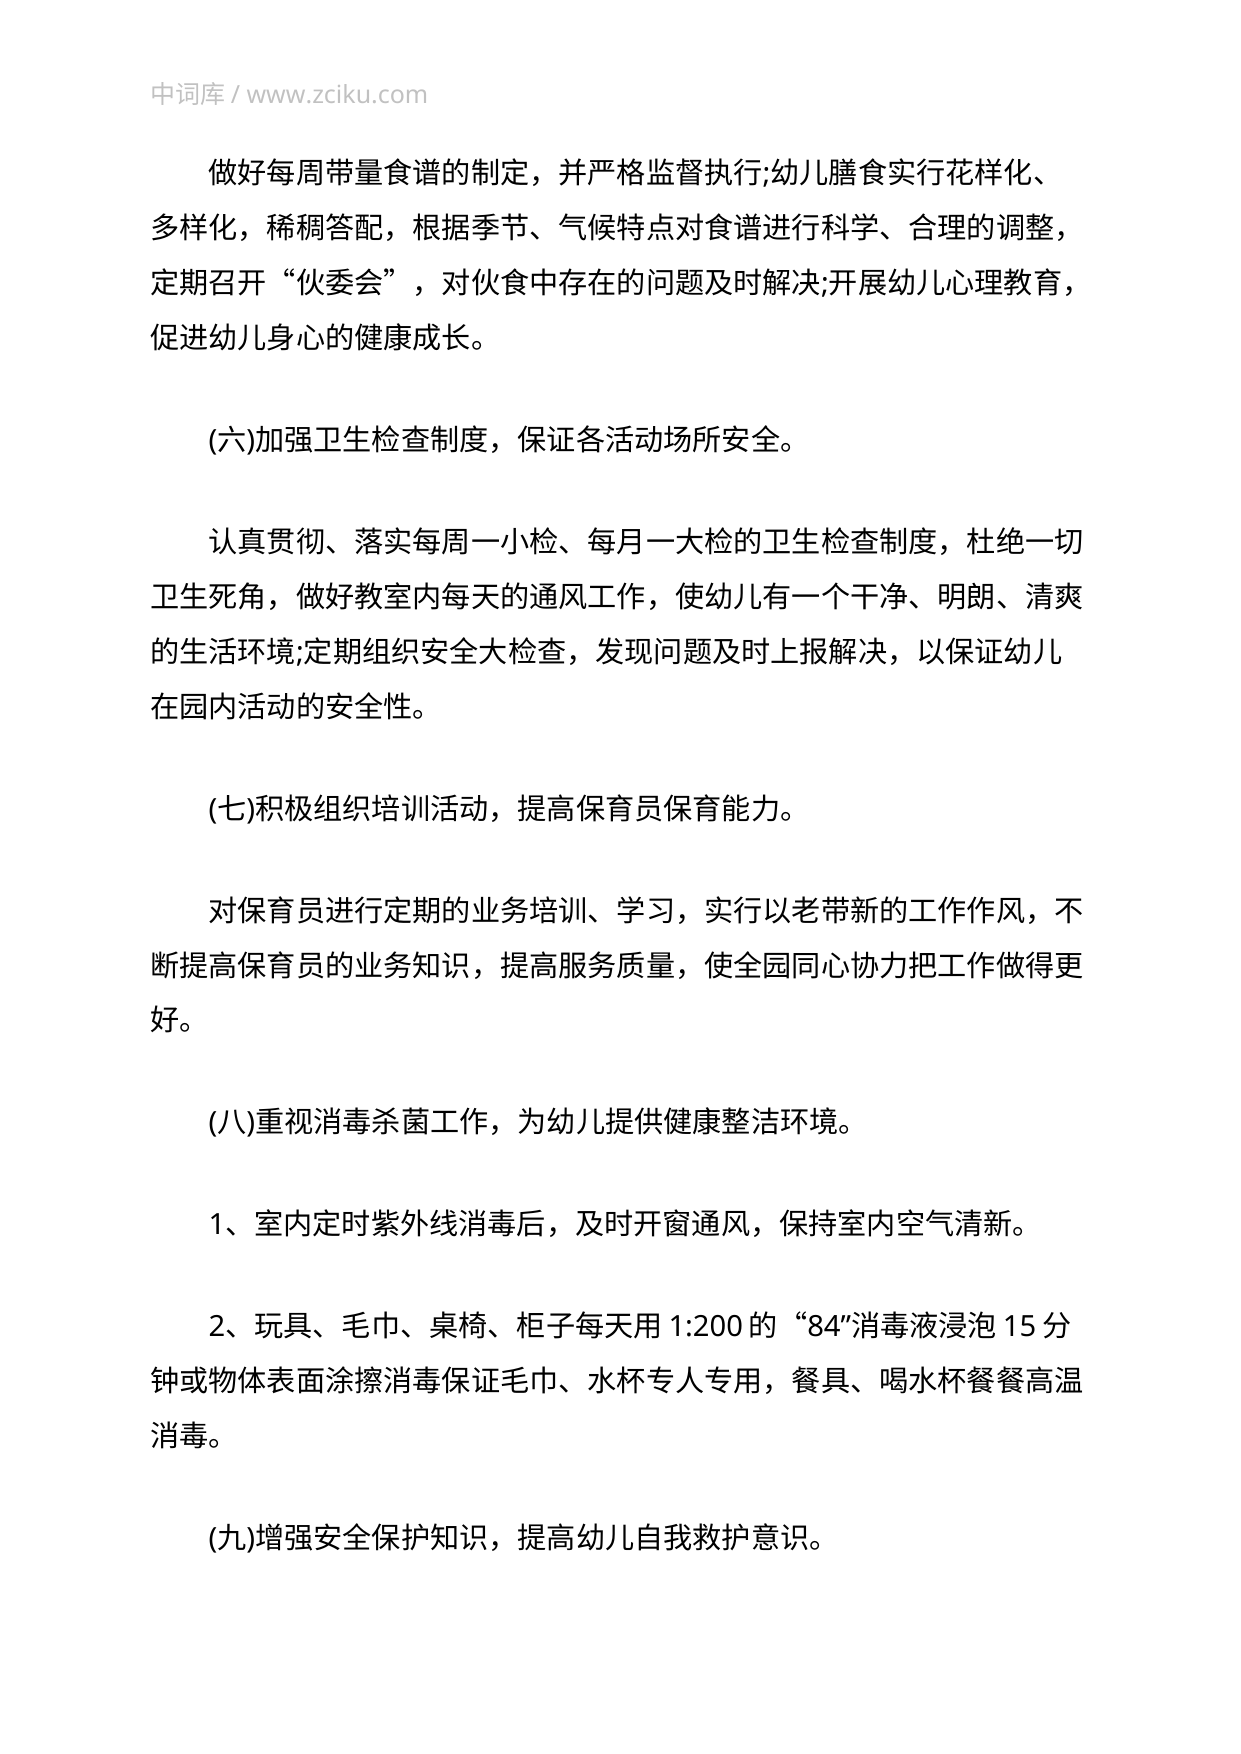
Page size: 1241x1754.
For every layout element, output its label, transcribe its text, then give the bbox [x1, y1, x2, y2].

text 1、室内定时紫外线消毒后，及时开窗通风，保持室内空气清新。 [150, 1201, 1090, 1243]
text 做好每周带量食谱的制定，并严格监督执行;幼儿膳食实行花样化、多样化，稀稠答配，根据季节、气候特点对食谱进行科学、合理的调整，定期召开“伙委会”，对伙食中存在的问题及时解决;开展幼儿心理教育，促进幼儿身心的健康成长。 [150, 150, 1090, 357]
text (六)加强卫生检查制度，保证各活动场所安全。 [150, 417, 1090, 459]
text 2、玩具、毛巾、桌椅、柜子每天用1:200的“84”消毒液浸泡15分钟或物体表面涂擦消毒保证毛巾、水杯专人专用，餐具、喝水杯餐餐高温消毒。 [150, 1303, 1090, 1455]
text (九)增强安全保护知识，提高幼儿自我救护意识。 [150, 1514, 1090, 1557]
text 对保育员进行定期的业务培训、学习，实行以老带新的工作作风，不断提高保育员的业务知识，提高服务质量，使全园同心协力把工作做得更好。 [150, 887, 1090, 1039]
text 认真贯彻、落实每周一小检、每月一大检的卫生检查制度，杜绝一切卫生死角，做好教室内每天的通风工作，使幼儿有一个干净、明朗、清爽的生活环境;定期组织安全大检查，发现问题及时上报解决，以保证幼儿在园内活动的安全性。 [150, 519, 1090, 726]
text (七)积极组织培训活动，提高保育员保育能力。 [150, 785, 1090, 828]
text (八)重视消毒杀菌工作，为幼儿提供健康整洁环境。 [150, 1099, 1090, 1141]
